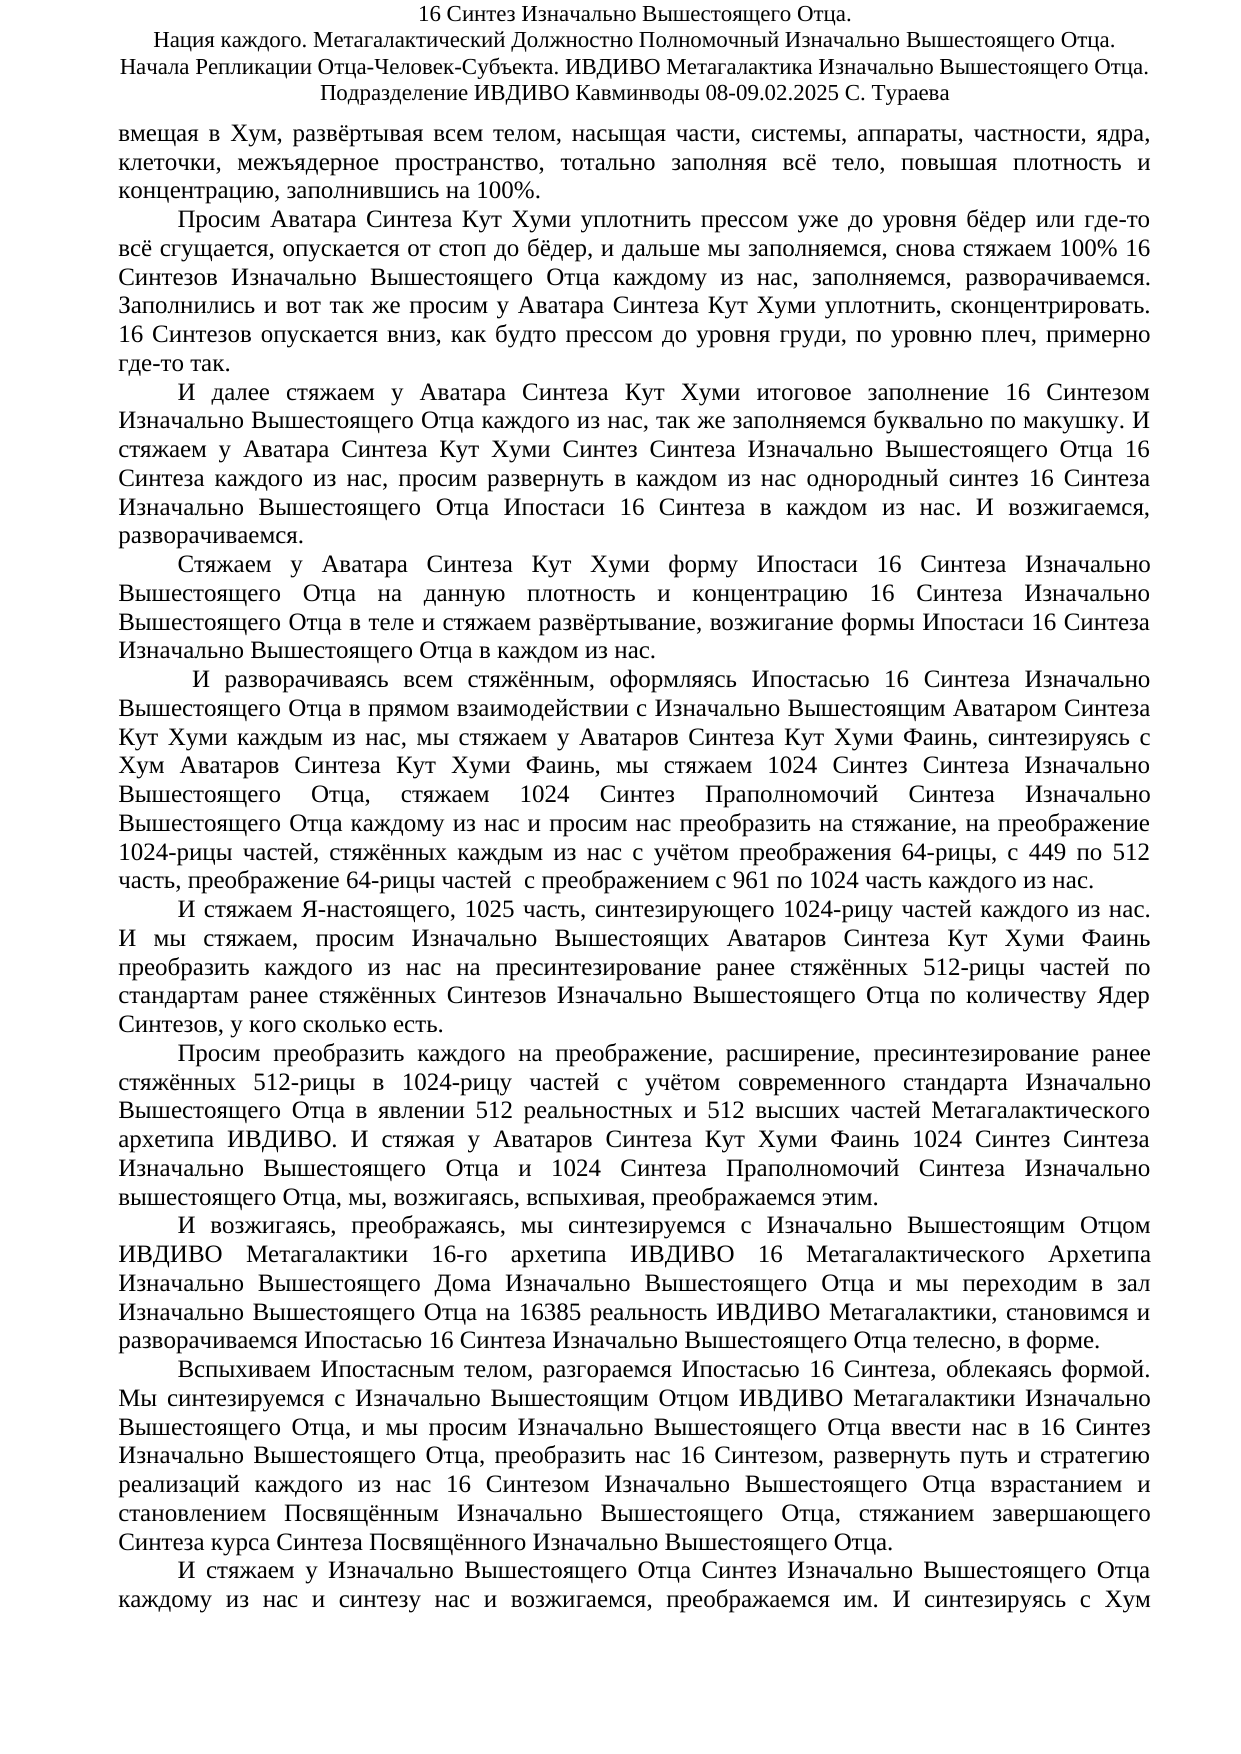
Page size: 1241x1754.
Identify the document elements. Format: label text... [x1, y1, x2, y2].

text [118, 1556, 1152, 1613]
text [118, 118, 1152, 204]
text Стяжаем у Аватара Синтеза Кут Хуми форму Ипостаси 16 Синтеза Изначально Вышестоящего Отца на данную плотность и концентрацию 16 Синтеза Изначально Вышестоящего Отца в теле и стяжаем развёртывание, возжигание формы Ипостаси 16 Синтеза Изначально Вышестоящего Отца в каждом из нас. [118, 549, 1152, 664]
text Просим преобразить каждого на преображение, расширение, пресинтезирование ранее стяжённых 512-рицы в 1024-рицу частей с учётом современного стандарта Изначально Вышестоящего Отца в явлении 512 реальностных и 512 высших частей Метагалактического архетипа ИВДИВО. И стяжая у Аватаров Синтеза Кут Хуми Фаинь 1024 Синтез Синтеза Изначально Вышестоящего Отца и 1024 Синтеза Праполномочий Синтеза Изначально вышестоящего Отца, мы, возжигаясь, вспыхивая, преображаемся этим. [118, 1038, 1152, 1211]
text Вспыхиваем Ипостасным телом, разгораемся Ипостасью 16 Синтеза, облекаясь формой. Мы синтезируемся с Изначально Вышестоящим Отцом ИВДИВО Метагалактики Изначально Вышестоящего Отца, и мы просим Изначально Вышестоящего Отца ввести нас в 16 Синтез Изначально Вышестоящего Отца, преобразить нас 16 Синтезом, развернуть путь и стратегию реализаций каждого из нас 16 Синтезом Изначально Вышестоящего Отца взрастанием и становлением Посвящённым Изначально Вышестоящего Отца, стяжанием завершающего Синтеза курса Синтеза Посвящённого Изначально Вышестоящего Отца. [118, 1354, 1152, 1556]
text Просим Аватара Синтеза Кут Хуми уплотнить прессом уже до уровня бёдер или где-то всё сгущается, опускается от стоп до бёдер, и дальше мы заполняемся, снова стяжаем 100% 16 Синтезов Изначально Вышестоящего Отца каждому из нас, заполняемся, разворачиваемся. Заполнились и вот так же просим у Аватара Синтеза Кут Хуми уплотнить, сконцентрировать. 16 Синтезов опускается вниз, как будто прессом до уровня груди, по уровню плеч, примерно где-то так. [118, 204, 1152, 377]
text И далее стяжаем у Аватара Синтеза Кут Хуми итоговое заполнение 16 Синтезом Изначально Вышестоящего Отца каждого из нас, так же заполняемся буквально по макушку. И стяжаем у Аватара Синтеза Кут Хуми Синтез Синтеза Изначально Вышестоящего Отца 16 Синтеза каждого из нас, просим развернуть в каждом из нас однородный синтез 16 Синтеза Изначально Вышестоящего Отца Ипостаси 16 Синтеза в каждом из нас. И возжигаемся, разворачиваемся. [118, 377, 1152, 549]
text И возжигаясь, преображаясь, мы синтезируемся с Изначально Вышестоящим Отцом ИВДИВО Метагалактики 16-го архетипа ИВДИВО 16 Метагалактического Архетипа Изначально Вышестоящего Дома Изначально Вышестоящего Отца и мы переходим в зал Изначально Вышестоящего Отца на 16385 реальность ИВДИВО Метагалактики, становимся и разворачиваемся Ипостасью 16 Синтеза Изначально Вышестоящего Отца телесно, в форме. [118, 1211, 1152, 1354]
text И стяжаем Я-настоящего, 1025 часть, синтезирующего 1024-рицу частей каждого из нас. И мы стяжаем, просим Изначально Вышестоящих Аватаров Синтеза Кут Хуми Фаинь преобразить каждого из нас на пресинтезирование ранее стяжённых 512-рицы частей по стандартам ранее стяжённых Синтезов Изначально Вышестоящего Отца по количеству Ядер Синтезов, у кого сколько есть. [118, 894, 1152, 1038]
text И разворачиваясь всем стяжённым, оформляясь Ипостасью 16 Синтеза Изначально Вышестоящего Отца в прямом взаимодействии с Изначально Вышестоящим Аватаром Синтеза Кут Хуми каждым из нас, мы стяжаем у Аватаров Синтеза Кут Хуми Фаинь, синтезируясь с Хум Аватаров Синтеза Кут Хуми Фаинь, мы стяжаем 1024 Синтез Синтеза Изначально Вышестоящего Отца, стяжаем 1024 Синтез Праполномочий Синтеза Изначально Вышестоящего Отца каждому из нас и просим нас преобразить на стяжание, на преображение 1024-рицы частей, стяжённых каждым из нас с учётом преображения 64-рицы, с 449 по 512 часть, преображение 64-рицы частей с преображением с 961 по 1024 часть каждого из нас. [118, 664, 1152, 894]
